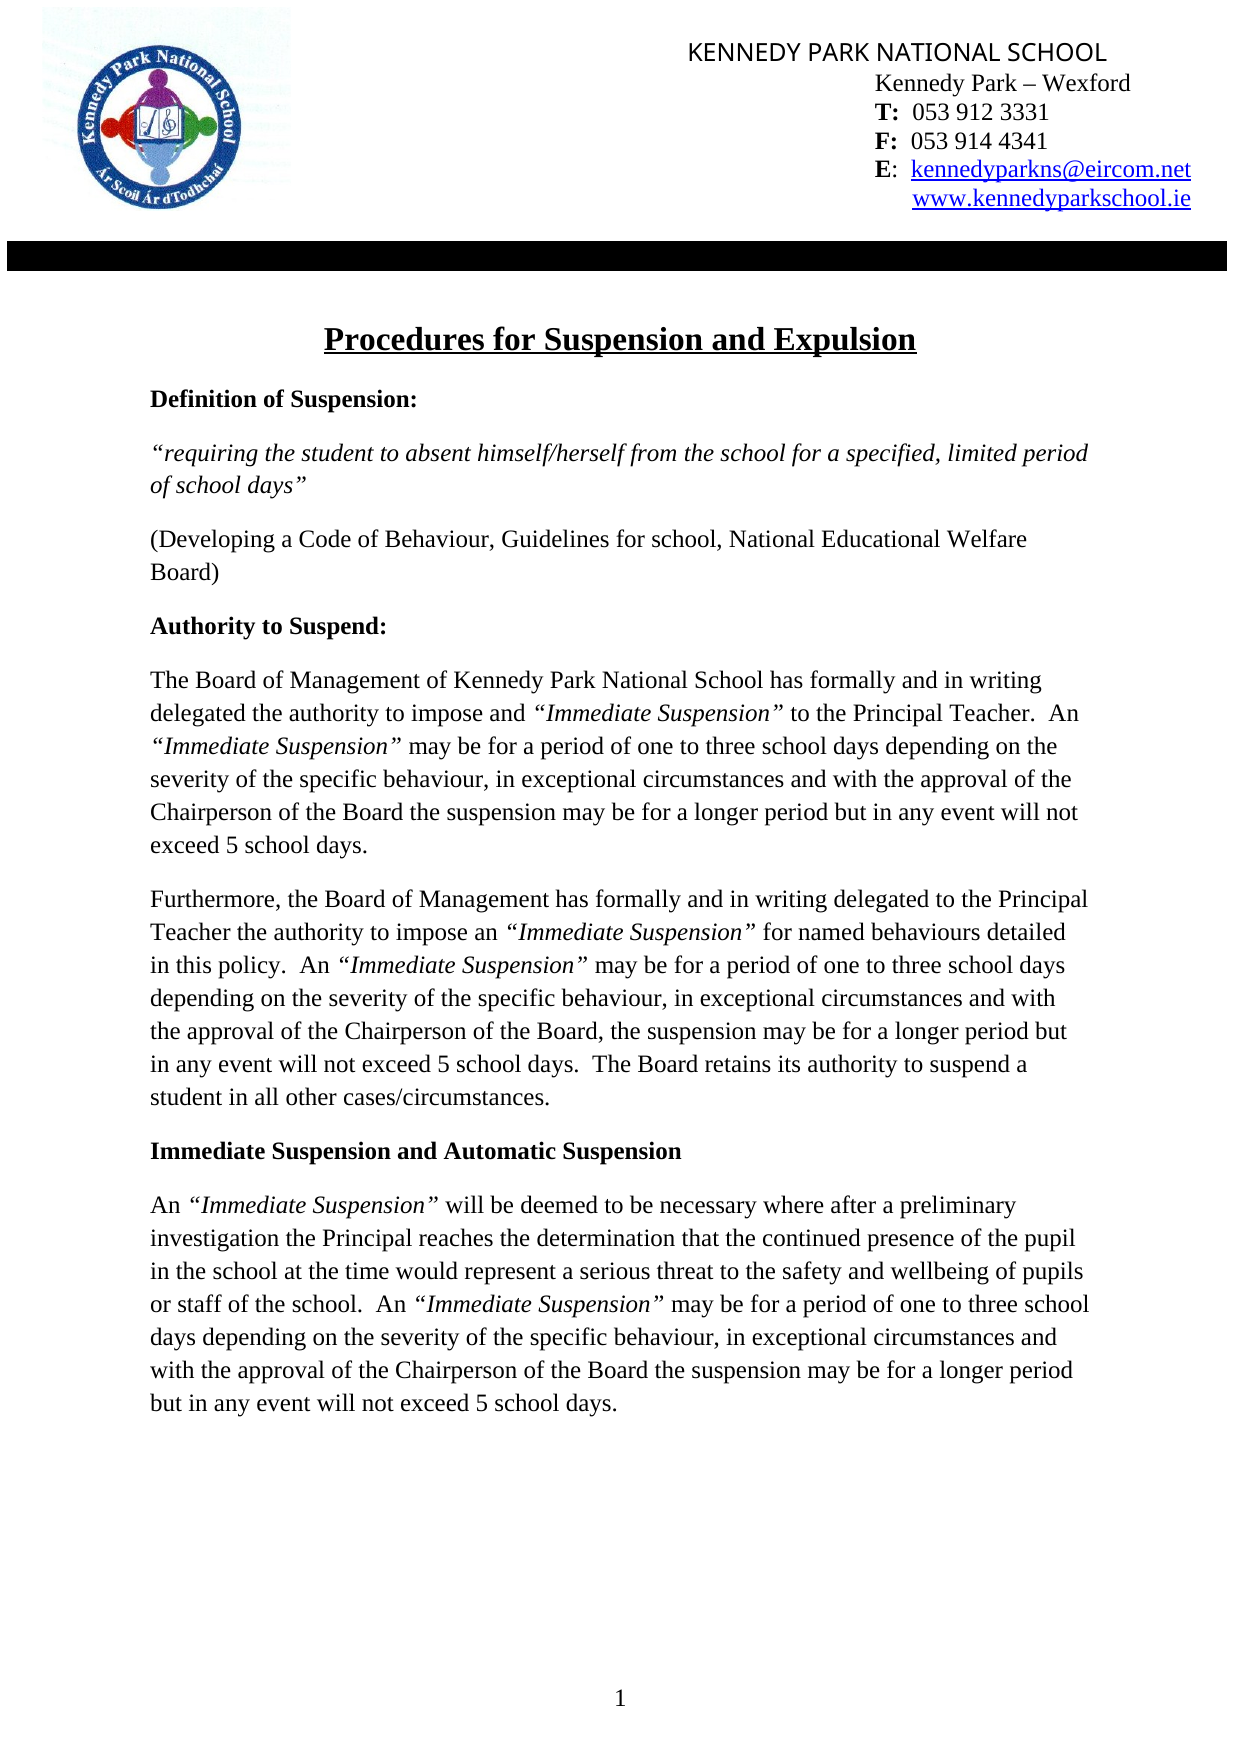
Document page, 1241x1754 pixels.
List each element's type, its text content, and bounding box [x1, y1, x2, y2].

picture [42, 7, 291, 211]
text Immediate Suspension and Automatic Suspension [150, 1136, 1090, 1165]
text Definition of Suspension: [150, 384, 1090, 412]
text Furthermore, the Board of Management has formally and in writing delegated to the Principal Teacher the authority to impose an “Immediate Suspension” for named behaviours detailed in this policy. An “Immediate Suspension” may be for a period of one to three school days depending on the severity of the specific behaviour, in exceptional circumstances and with the approval of the Chairperson of the Board, the suspension may be for a longer period but in any event will not exceed 5 school days. The Board retains its authority to suspend a student in all other cases/circumstances. [150, 884, 1090, 1111]
text Procedures for Suspension and Expulsion [150, 319, 1090, 357]
text (Developing a Code of Behaviour, Guidelines for school, National Educational Welfare Board) [150, 524, 1090, 586]
text Authority to Suspend: [150, 611, 1090, 640]
text An “Immediate Suspension” will be deemed to be necessary where after a preliminary investigation the Principal reaches the determination that the continued presence of the pupil in the school at the time would represent a serious threat to the safety and wellbeing of pupils or staff of the school. An “Immediate Suspension” may be for a period of one to three school days depending on the severity of the specific behaviour, in exceptional circumstances and with the approval of the Chairperson of the Board the suspension may be for a longer period but in any event will not exceed 5 school days. [150, 1190, 1090, 1417]
text “requiring the student to absent himself/herself from the school for a specified, limited period of school days” [150, 438, 1090, 499]
text The Board of Management of Kennedy Park National School has formally and in writing delegated the authority to impose and “Immediate Suspension” to the Principal Teacher. An “Immediate Suspension” may be for a period of one to three school days depending on the severity of the specific behaviour, in exceptional circumstances and with the approval of the Chairperson of the Board the suspension may be for a longer period but in any event will not exceed 5 school days. [150, 665, 1090, 859]
